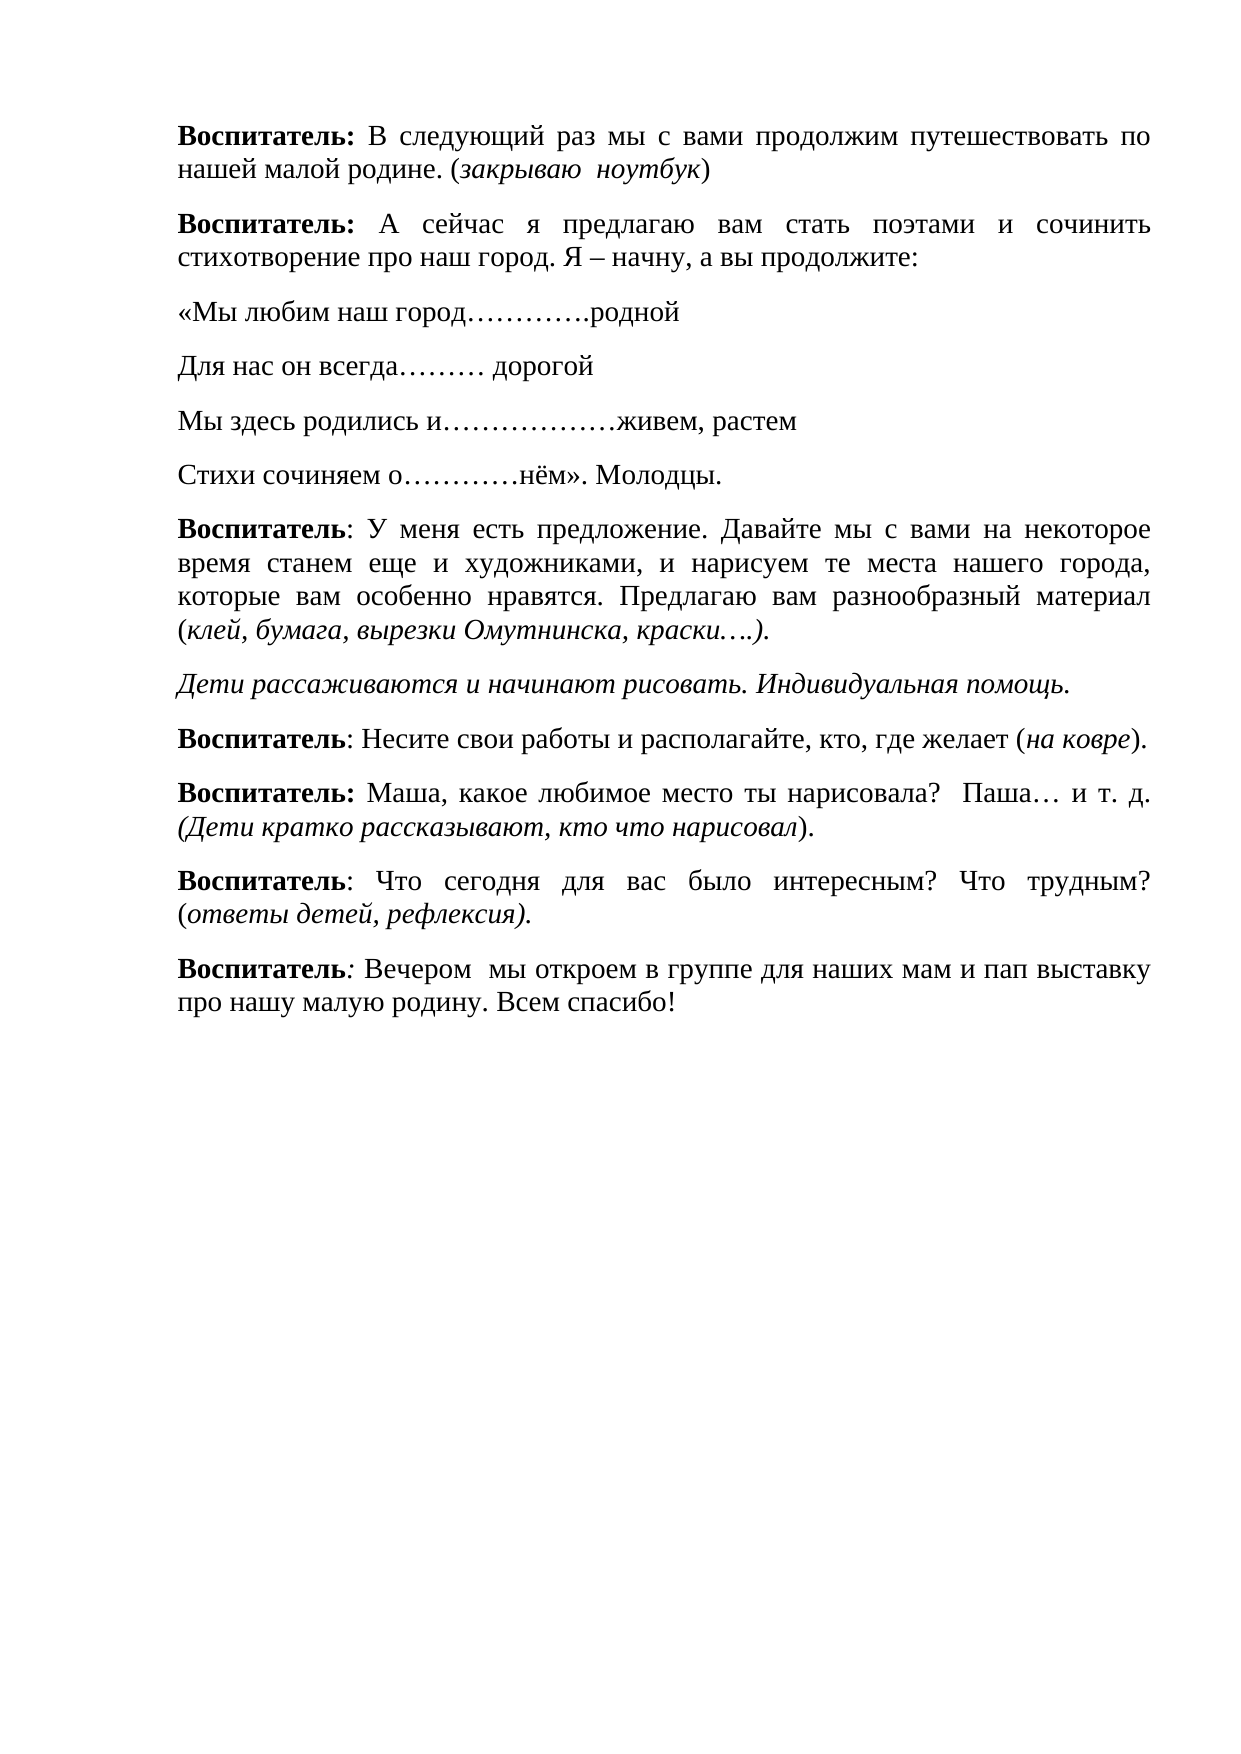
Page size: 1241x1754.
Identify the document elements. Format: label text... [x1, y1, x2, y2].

text Воспитатель: Несите свои работы и располагайте, кто, где желает (на ковре). [177, 721, 1152, 754]
text Воспитатель: У меня есть предложение. Давайте мы с вами на некоторое время станем еще и художниками, и нарисуем те места нашего города, которые вам особенно нравятся. Предлагаю вам разнообразный материал (клей, бумага, вырезки Омутнинска, краски….). [177, 511, 1152, 646]
text «Мы любим наш город………….родной [177, 294, 1152, 327]
text Воспитатель: Что сегодня для вас было интересным? Что трудным? (ответы детей, рефлексия). [177, 863, 1152, 930]
text Воспитатель: А сейчас я предлагаю вам стать поэтами и сочинить стихотворение про наш город. Я – начну, а вы продолжите: [177, 206, 1152, 273]
text Дети рассаживаются и начинают рисовать. Индивидуальная помощь. [177, 666, 1152, 700]
text Стихи сочиняем о…………нём». Молодцы. [177, 457, 1152, 491]
text Воспитатель: Маша, какое любимое место ты нарисовала? Паша… и т. д. (Дети кратко рассказывают, кто что нарисовал). [177, 775, 1152, 842]
text Для нас он всегда……… дорогой [177, 348, 1152, 382]
text Воспитатель: Вечером мы откроем в группе для наших мам и пап выставку про нашу малую родину. Всем спасибо! [177, 951, 1152, 1018]
text Воспитатель: В следующий раз мы с вами продолжим путешествовать по нашей малой родине. (закрываю ноутбук) [177, 118, 1152, 185]
text Мы здесь родились и………………живем, растем [177, 403, 1152, 436]
